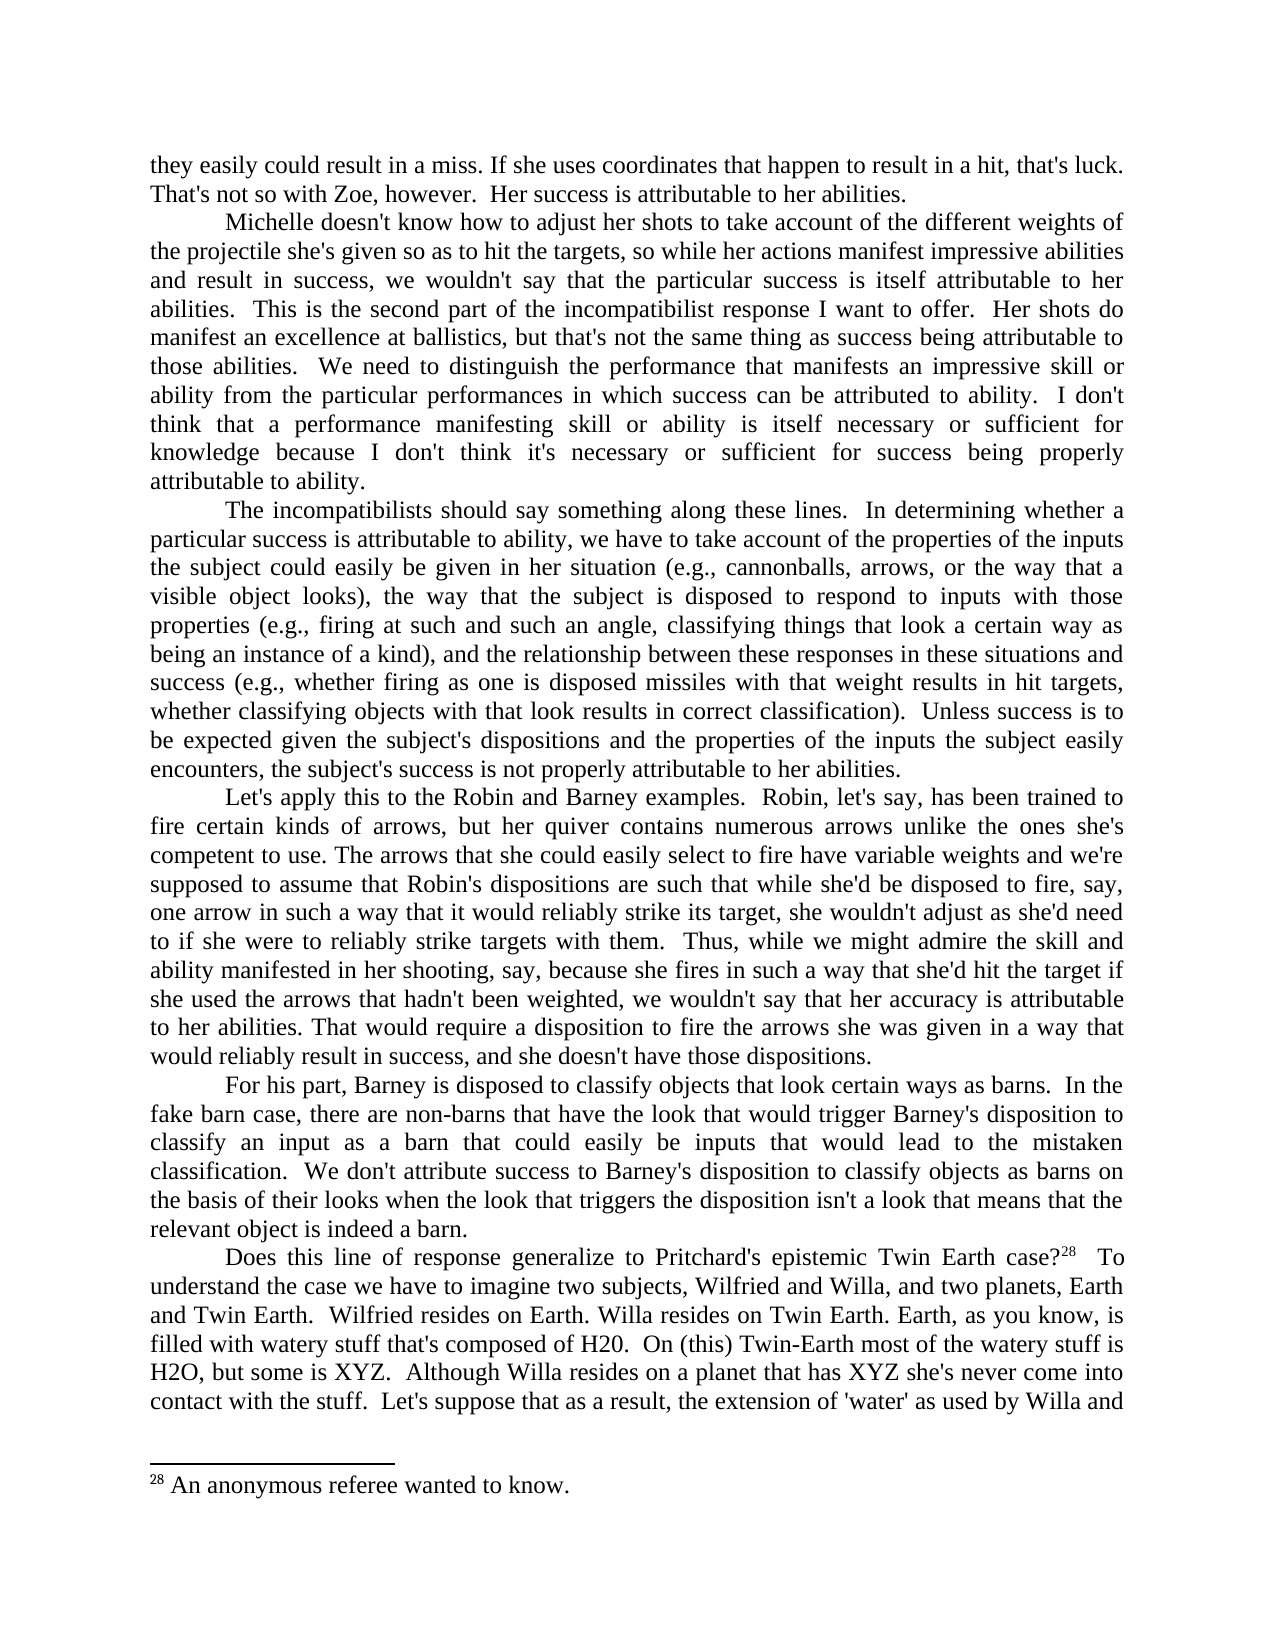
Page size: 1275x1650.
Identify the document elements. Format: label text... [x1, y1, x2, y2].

text For his part, Barney is disposed to classify objects that look certain ways as barns. In the fake barn case, there are non-barns that have the look that would trigger Barney's disposition to classify an input as a barn that could easily be inputs that would lead to the mistaken classification. We don't attribute success to Barney's disposition to classify objects as barns on the basis of their looks when the look that triggers the disposition isn't a look that means that the relevant object is indeed a barn. [150, 1070, 1125, 1242]
text Michelle doesn't know how to adjust her shots to take account of the different weights of the projectile she's given so as to hit the targets, so while her actions manifest impressive abilities and result in success, we wouldn't say that the particular success is itself attributable to her abilities. This is the second part of the incompatibilist response I want to offer. Her shots do manifest an excellence at ballistics, but that's not the same thing as success being attributable to those abilities. We need to distinguish the performance that manifests an impressive skill or ability from the particular performances in which success can be attributed to ability. I don't think that a performance manifesting skill or ability is itself necessary or sufficient for knowledge because I don't think it's necessary or sufficient for success being properly attributable to ability. [150, 207, 1125, 495]
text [150, 150, 1125, 207]
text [150, 1242, 1125, 1415]
text Let's apply this to the Robin and Barney examples. Robin, let's say, has been trained to fire certain kinds of arrows, but her quiver contains numerous arrows unlike the ones she's competent to use. The arrows that she could easily select to fire have variable weights and we're supposed to assume that Robin's dispositions are such that while she'd be disposed to fire, say, one arrow in such a way that it would reliably strike its target, she wouldn't adjust as she'd need to if she were to reliably strike targets with them. Thus, while we might admire the skill and ability manifested in her shooting, say, because she fires in such a way that she'd hit the target if she used the arrows that hadn't been weighted, we wouldn't say that her accuracy is attributable to her abilities. That would require a disposition to fire the arrows she was given in a way that would reliably result in success, and she doesn't have those dispositions. [150, 782, 1125, 1070]
text The incompatibilists should say something along these lines. In determining whether a particular success is attributable to ability, we have to take account of the properties of the inputs the subject could easily be given in her situation (e.g., cannonballs, arrows, or the way that a visible object looks), the way that the subject is disposed to respond to inputs with those properties (e.g., firing at such and such an angle, classifying things that look a certain way as being an instance of a kind), and the relationship between these responses in these situations and success (e.g., whether firing as one is disposed missiles with that weight results in hit targets, whether classifying objects with that look results in correct classification). Unless success is to be expected given the subject's dispositions and the properties of the inputs the subject easily encounters, the subject's success is not properly attributable to her abilities. [150, 495, 1125, 782]
